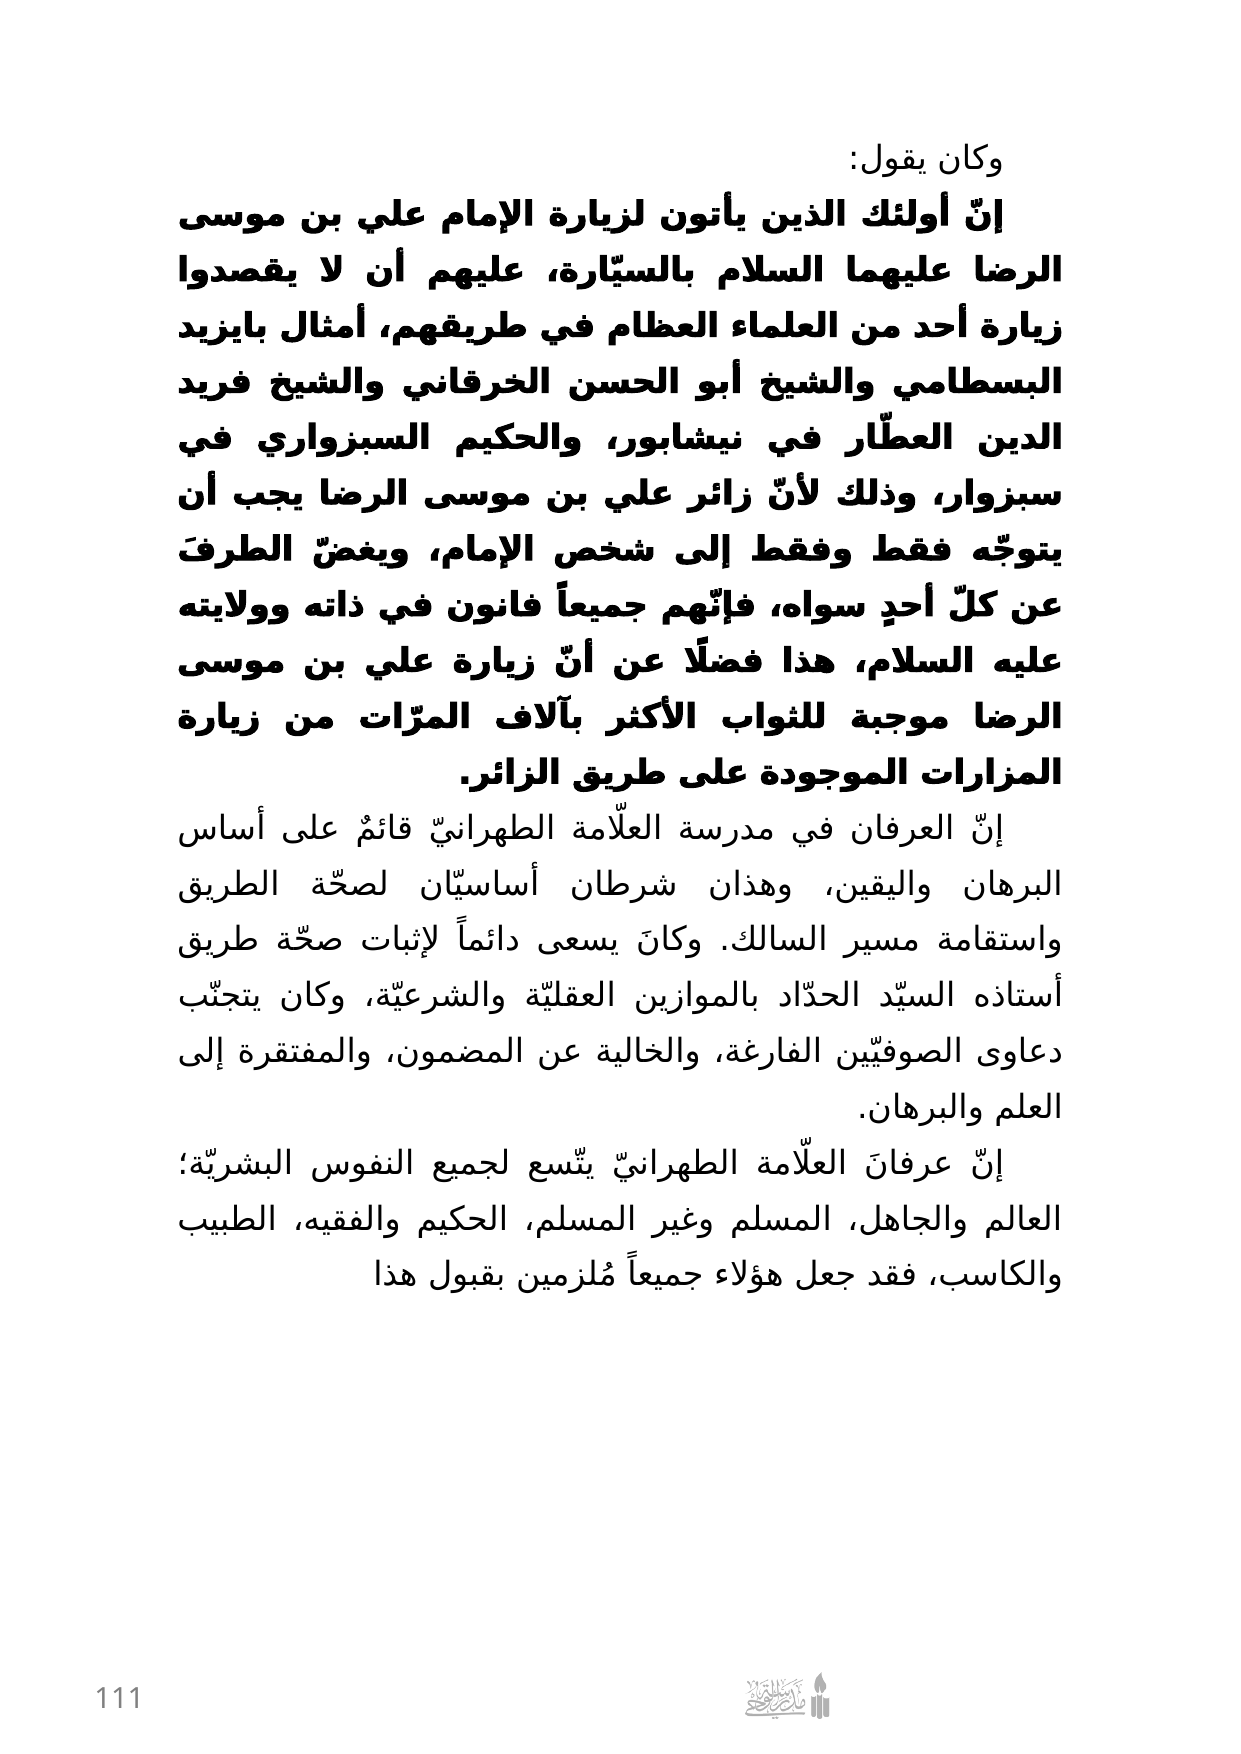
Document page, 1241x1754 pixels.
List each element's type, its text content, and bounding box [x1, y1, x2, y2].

text إنّ عرفانَ العلّامة الطهرانيّ يتّسع لجميع النفوس البشريّة؛ العالم والجاهل، المسلم وغير المسلم، الحكيم والفقيه، الطبيب والكاسب، فقد جعل هؤلاء جميعاً مُلزمين بقبول هذا [177, 1141, 1063, 1308]
picture [745, 1672, 830, 1719]
text وكان يقول: [177, 136, 1063, 192]
text إنّ العرفان في مدرسة العلّامة الطهرانيّ قائمٌ على أساس البرهان واليقين، وهذان شرطان أساسيّان لصحّة الطريق واستقامة مسير السالك. وكانَ يسعى دائماً لإثبات صحّة طريق أستاذه السيّد الحدّاد بالموازين العقليّة والشرعيّة، وكان يتجنّب دعاوى الصوفيّين الفارغة، والخالية عن المضمون، والمفتقرة إلى العلم والبرهان. [177, 806, 1063, 1141]
text إنّ أولئك الذين يأتون لزيارة الإمام علي بن موسى الرضا عليهما السلام بالسيّارة، عليهم أن لا يقصدوا زيارة أحد من العلماء العظام في طريقهم، أمثال بايزيد البسطامي والشيخ أبو الحسن الخرقاني والشيخ فريد الدين العطّار في نيشابور، والحكيم السبزواري في سبزوار، وذلك لأنّ زائر علي بن موسى الرضا يجب أن يتوجّه فقط وفقط إلى شخص الإمام، ويغضّ الطرفَ عن كلّ أحدٍ سواه، فإنّهم جميعاً فانون في ذاته وولايته عليه السلام، هذا فضلًا عن أنّ زيارة علي بن موسى الرضا موجبة للثواب الأكثر بآلاف المرّات من زيارة المزارات الموجودة على طريق الزائر. [177, 192, 1063, 806]
